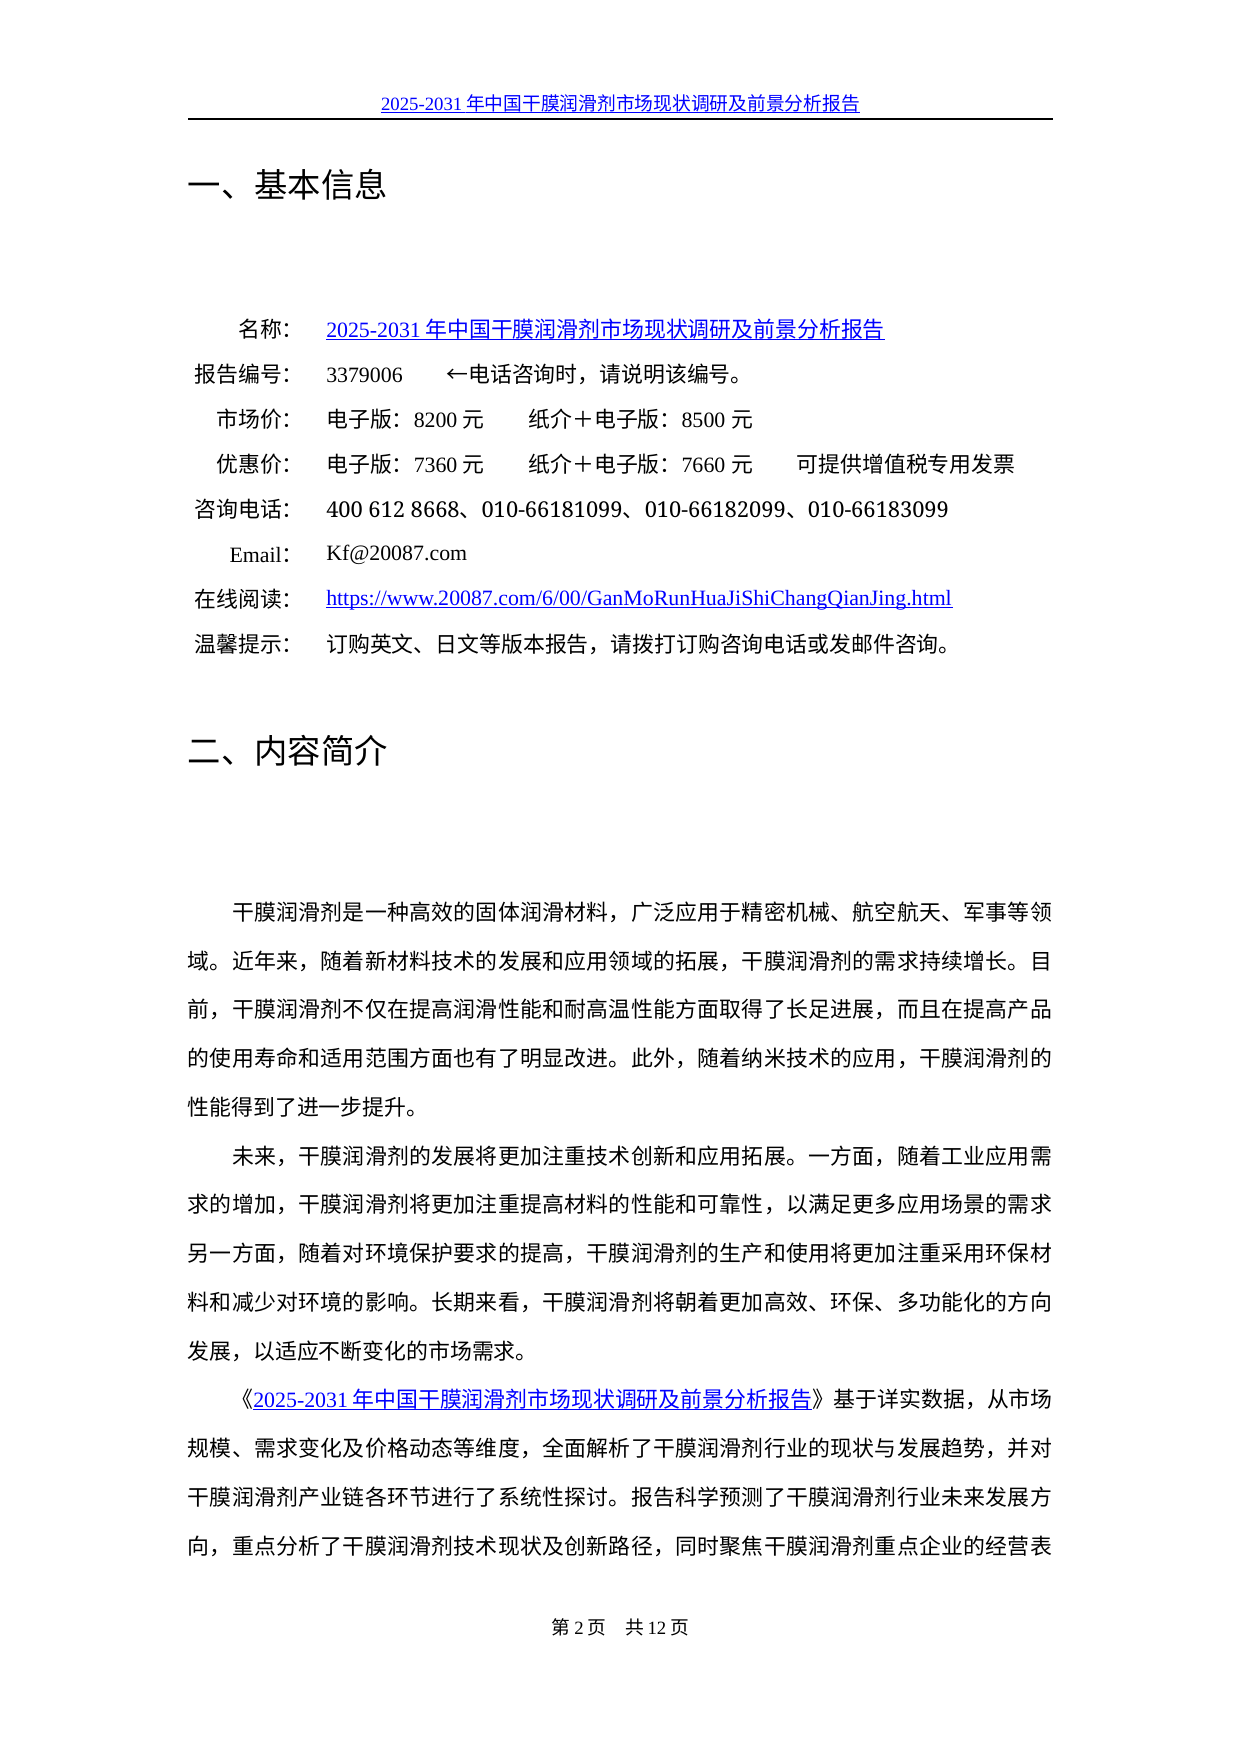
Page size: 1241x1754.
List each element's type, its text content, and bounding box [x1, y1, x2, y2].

table_cell 3379006 ←电话咨询时，请说明该编号。 [315, 357, 1073, 402]
table_cell 400 612 8668、010-66181099、010-66182099、010-66183099 [315, 492, 1073, 537]
table_cell 市场价： [167, 402, 315, 447]
table_cell Kf@20087.com [315, 537, 1073, 582]
table_cell 温馨提示： [167, 627, 315, 672]
table_cell 在线阅读： [167, 582, 315, 627]
table_cell 电子版：8200 元 纸介＋电子版：8500 元 [315, 402, 1073, 447]
title 一、基本信息 [187, 150, 1053, 215]
table_cell 电子版：7360 元 纸介＋电子版：7660 元 可提供增值税专用发票 [315, 447, 1073, 492]
table_cell 咨询电话： [167, 492, 315, 537]
table_cell 报告编号： [167, 357, 315, 402]
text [187, 894, 1053, 1561]
table_cell Email： [167, 537, 315, 582]
title 二、内容简介 [187, 717, 1053, 782]
table_cell 订购英文、日文等版本报告，请拨打订购咨询电话或发邮件咨询。 [315, 627, 1073, 672]
table_cell 优惠价： [167, 447, 315, 492]
table_header 2025-2031年中国干膜润滑剂市场现状调研及前景分析报告 [315, 312, 1073, 357]
table_cell [315, 582, 1073, 627]
table_header 名称： [167, 312, 315, 357]
